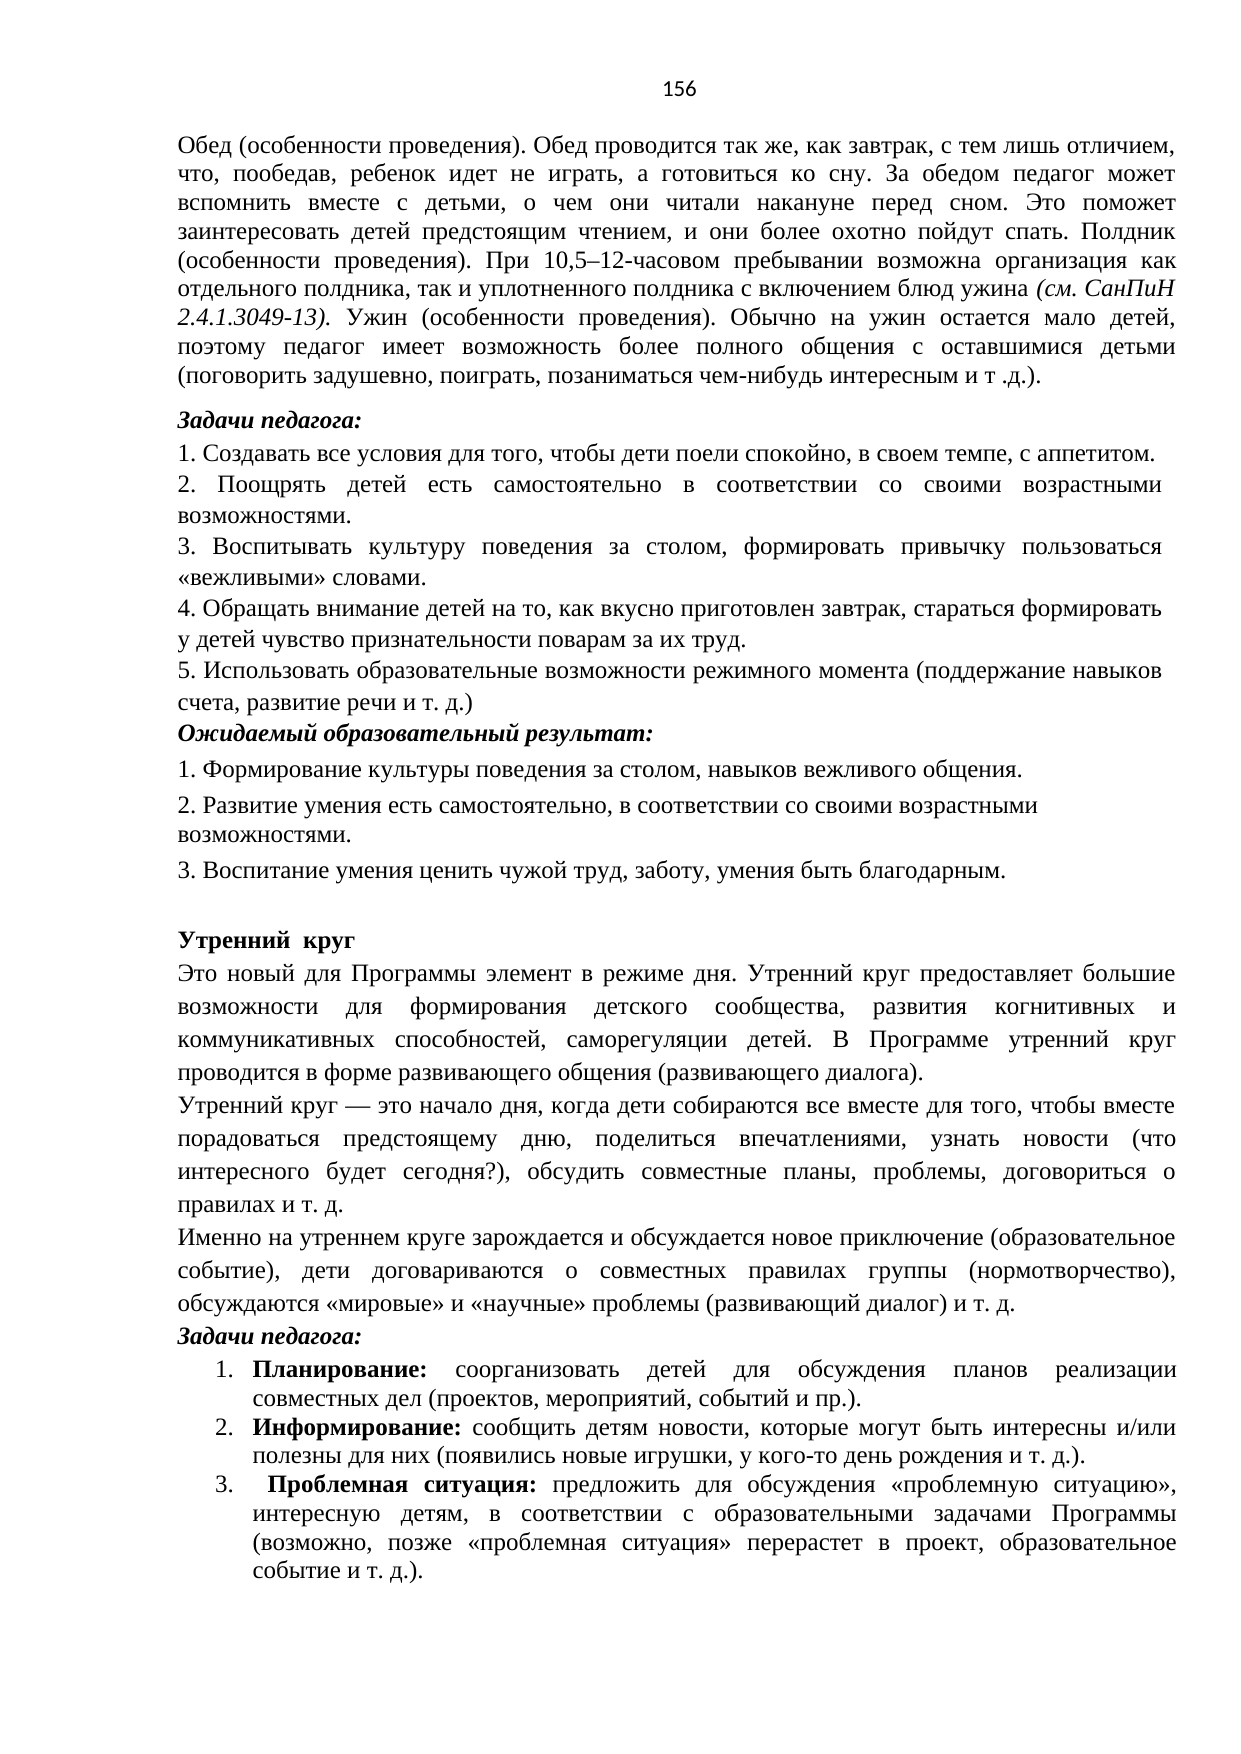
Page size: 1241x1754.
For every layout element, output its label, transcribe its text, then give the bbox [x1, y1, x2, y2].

text Обед (особенности проведения). Обед проводится так же, как завтрак, с тем лишь отличием, что, пообедав, ребенок идет не играть, а готовиться ко сну. За обедом педагог может вспомнить вместе с детьми, о чем они читали накануне перед сном. Это поможет заинтересовать детей предстоящим чтением, и они более охотно пойдут спать. Полдник (особенности проведения). При 10,5–12-часовом пребывании возможна организация как отдельного полдника, так и уплотненного полдника с включением блюд ужина (см. СанПиН 2.4.1.3049-13). Ужин (особенности проведения). Обычно на ужин остается мало детей, поэтому педагог имеет возможность более полного общения с оставшимися детьми (поговорить задушевно, поиграть, позаниматься чем-нибудь интересным и т .д.). [177, 130, 1177, 388]
list Проблемная ситуация: предложить для обсуждения «проблемную ситуацию», интересную детям, в соответствии с образовательными задачами Программы (возможно, позже «проблемная ситуация» перерастет в проект, образовательное событие и т. д.). [215, 1469, 1177, 1584]
text 2. Поощрять детей есть самостоятельно в соответствии со своими возрастными возможностями. [177, 469, 1163, 529]
text 4. Обращать внимание детей на то, как вкусно приготовлен завтрак, стараться формировать у детей чувство признательности поварам за их труд. [177, 593, 1163, 653]
list Информирование: сообщить детям новости, которые могут быть интересны и/или полезны для них (появились новые игрушки, у кого-то день рождения и т. д.). [215, 1412, 1177, 1469]
text 2. Развитие умения есть самостоятельно, в соответствии со своими возрастными возможностями. [177, 790, 1181, 848]
text Ожидаемый образовательный результат: [177, 718, 1177, 746]
text 1. Формирование культуры поведения за столом, навыков вежливого общения. [177, 754, 1181, 783]
text 3. Воспитание умения ценить чужой труд, заботу, умения быть благодарным. [177, 856, 1181, 884]
text 3. Воспитывать культуру поведения за столом, формировать привычку пользоваться «вежливыми» словами. [177, 531, 1163, 591]
text 5. Использовать образовательные возможности режимного момента (поддержание навыков счета, развитие речи и т. д.) [177, 656, 1163, 715]
text Это новый для Программы элемент в режиме дня. Утренний круг предоставляет большие возможности для формирования детского сообщества, развития когнитивных и коммуникативных способностей, саморегуляции детей. В Программе утренний круг проводится в форме развивающего общения (развивающего диалога). [177, 958, 1177, 1086]
list Планирование: соорганизовать детей для обсуждения планов реализации совместных дел (проектов, мероприятий, событий и пр.). [215, 1354, 1177, 1412]
text Именно на утреннем круге зарождается и обсуждается новое приключение (образовательное событие), дети договариваются о совместных правилах группы (нормотворчество), обсуждаются «мировые» и «научные» проблемы (развивающий диалог) и т. д. [177, 1222, 1177, 1317]
text Задачи педагога: [177, 1321, 1181, 1350]
text Утренний круг [177, 925, 733, 954]
text Задачи педагога: [177, 405, 1181, 434]
text Утренний круг — это начало дня, когда дети собираются все вместе для того, чтобы вместе порадоваться предстоящему дню, поделиться впечатлениями, узнать новости (что интересного будет сегодня?), обсудить совместные планы, проблемы, договориться о правилах и т. д. [177, 1090, 1177, 1218]
text 1. Создавать все условия для того, чтобы дети поели спокойно, в своем темпе, с аппетитом. [177, 438, 1163, 467]
